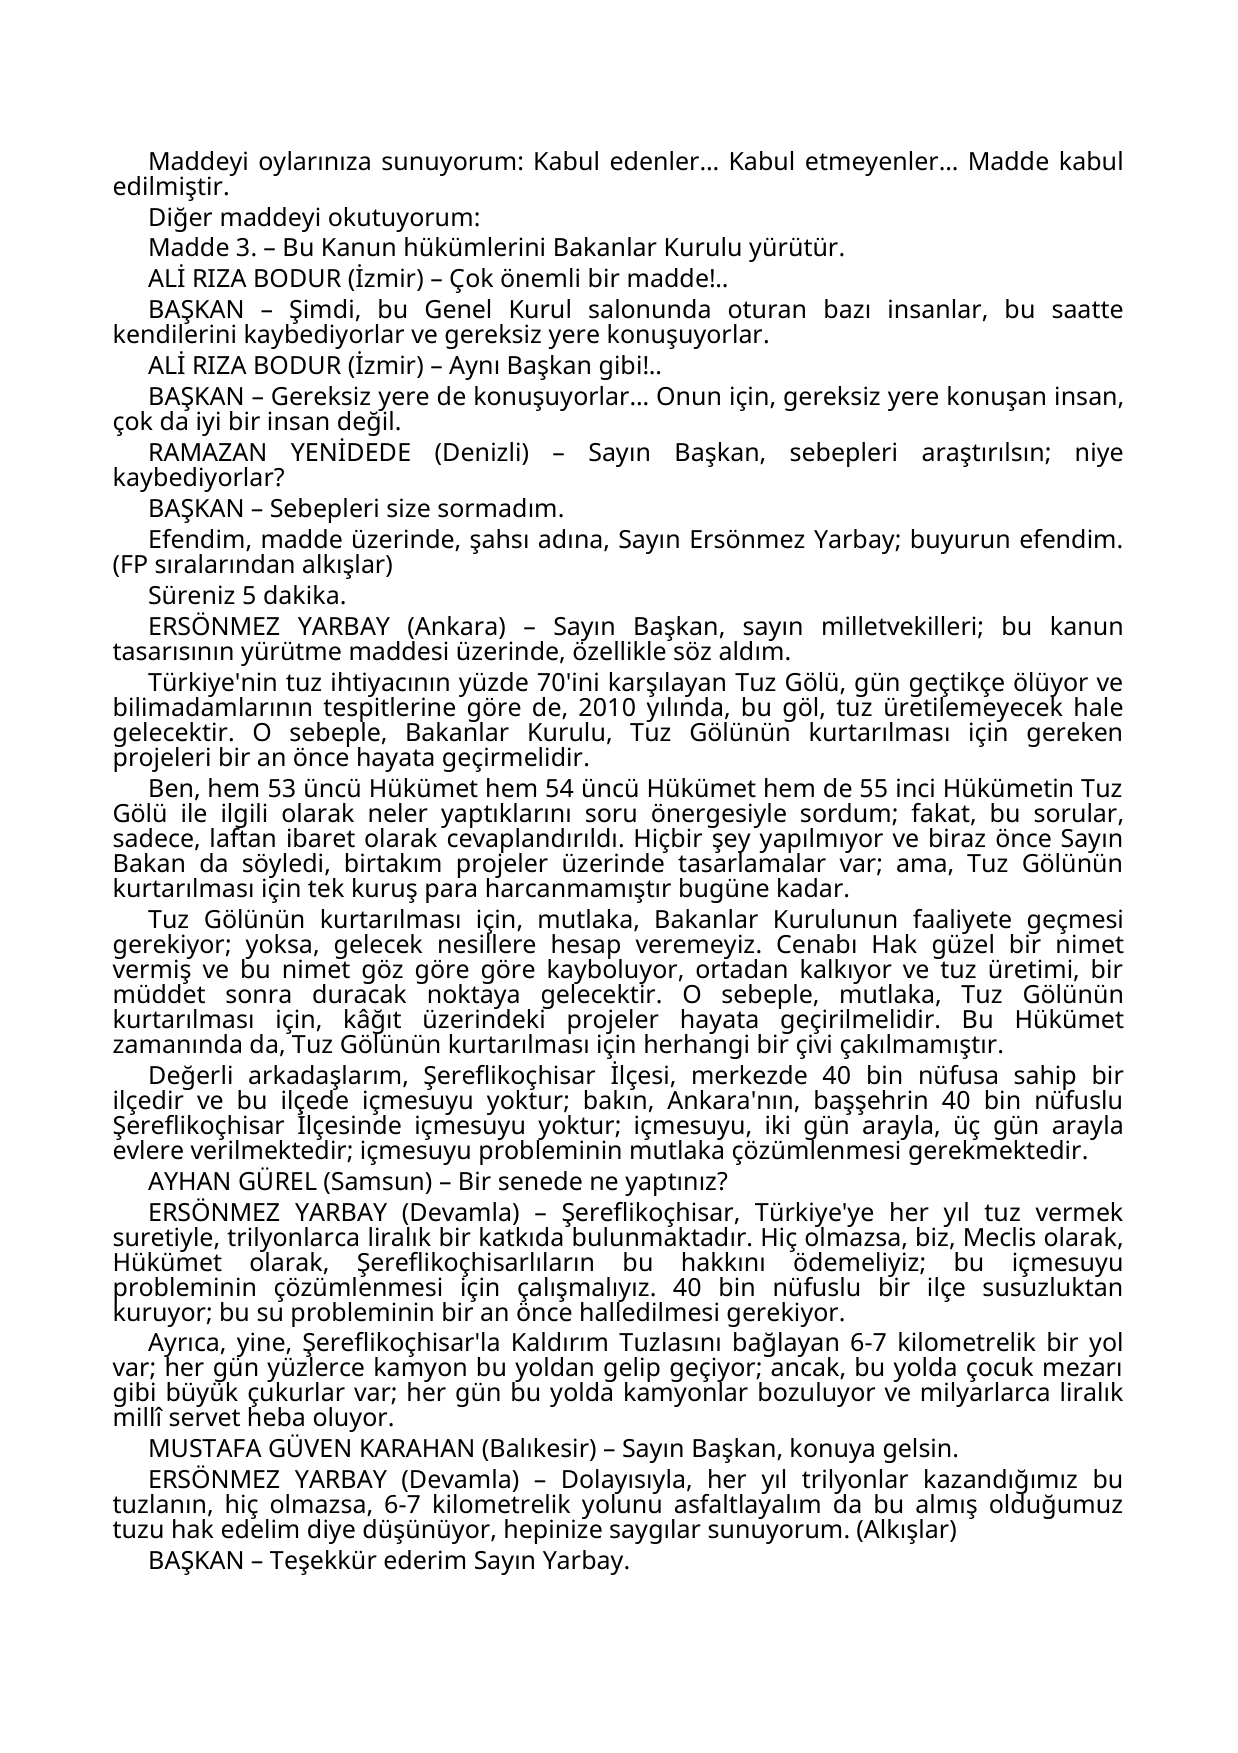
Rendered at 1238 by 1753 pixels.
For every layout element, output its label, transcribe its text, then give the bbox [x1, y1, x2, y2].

text Ben, hem 53 üncü Hükümet hem 54 üncü Hükümet hem de 55 inci Hükümetin Tuz Gölü ile ilgili olarak neler yaptıklarını soru önergesiyle sordum; fakat, bu sorular, sadece, laftan ibaret olarak cevaplandırıldı. Hiçbir şey yapılmıyor ve biraz önce Sayın Bakan da söyledi, birtakım projeler üzerinde tasarlamalar var; ama, Tuz Gölünün kurtarılması için tek kuruş para harcanmamıştır bugüne kadar. [112, 777, 1125, 902]
text BAŞKAN – Şimdi, bu Genel Kurul salonunda oturan bazı insanlar, bu saatte kendilerini kaybediyorlar ve gereksiz yere konuşuyorlar. [112, 299, 1125, 349]
text Tuz Gölünün kurtarılması için, mutlaka, Bakanlar Kurulunun faaliyete geçmesi gerekiyor; yoksa, gelecek nesillere hesap veremeyiz. Cenabı Hak güzel bir nimet vermiş ve bu nimet göz göre göre kayboluyor, ortadan kalkıyor ve tuz üretimi, bir müddet sonra duracak noktaya gelecektir. O sebeple, mutlaka, Tuz Gölünün kurtarılması için, kâğıt üzerindeki projeler hayata geçirilmelidir. Bu Hükümet zamanında da, Tuz Gölünün kurtarılması için herhangi bir çivi çakılmamıştır. [112, 908, 1125, 1058]
text AYHAN GÜREL (Samsun) – Bir senede ne yaptınız? [112, 1170, 1125, 1195]
text ALİ RIZA BODUR (İzmir) – Çok önemli bir madde!.. [112, 268, 1125, 293]
text Madde 3. – Bu Kanun hükümlerini Bakanlar Kurulu yürütür. [112, 237, 1125, 262]
text ALİ RIZA BODUR (İzmir) – Aynı Başkan gibi!.. [112, 355, 1125, 380]
text Türkiye'nin tuz ihtiyacının yüzde 70'ini karşılayan Tuz Gölü, gün geçtikçe ölüyor ve bilimadamlarının tespitlerine göre de, 2010 yılında, bu göl, tuz üretilemeyecek hale gelecektir. O sebeple, Bakanlar Kurulu, Tuz Gölünün kurtarılması için gereken projeleri bir an önce hayata geçirmelidir. [112, 671, 1125, 771]
text BAŞKAN – Teşekkür ederim Sayın Yarbay. [112, 1550, 1125, 1575]
text Değerli arkadaşlarım, Şereflikoçhisar İlçesi, merkezde 40 bin nüfusa sahip bir ilçedir ve bu ilçede içmesuyu yoktur; bakın, Ankara'nın, başşehrin 40 bin nüfuslu Şereflikoçhisar İlçesinde içmesuyu yoktur; içmesuyu, iki gün arayla, üç gün arayla evlere verilmektedir; içmesuyu probleminin mutlaka çözümlenmesi gerekmektedir. [112, 1064, 1125, 1164]
text MUSTAFA GÜVEN KARAHAN (Balıkesir) – Sayın Başkan, konuya gelsin. [112, 1438, 1125, 1463]
text ERSÖNMEZ YARBAY (Ankara) – Sayın Başkan, sayın milletvekilleri; bu kanun tasarısının yürütme maddesi üzerinde, özellikle söz aldım. [112, 615, 1125, 665]
text BAŞKAN – Gereksiz yere de konuşuyorlar... Onun için, gereksiz yere konuşan insan, çok da iyi bir insan değil. [112, 386, 1125, 436]
text Ayrıca, yine, Şereflikoçhisar'la Kaldırım Tuzlasını bağlayan 6-7 kilometrelik bir yol var; her gün yüzlerce kamyon bu yoldan gelip geçiyor; ancak, bu yolda çocuk mezarı gibi büyük çukurlar var; her gün bu yolda kamyonlar bozuluyor ve milyarlarca liralık millî servet heba oluyor. [112, 1332, 1125, 1432]
text ERSÖNMEZ YARBAY (Devamla) – Şereflikoçhisar, Türkiye'ye her yıl tuz vermek suretiyle, trilyonlarca liralık bir katkıda bulunmaktadır. Hiç olmazsa, biz, Meclis olarak, Hükümet olarak, Şereflikoçhisarlıların bu hakkını ödemeliyiz; bu içmesuyu probleminin çözümlenmesi için çalışmalıyız. 40 bin nüfuslu bir ilçe susuzluktan kuruyor; bu su probleminin bir an önce halledilmesi gerekiyor. [112, 1201, 1125, 1326]
text BAŞKAN – Sebepleri size sormadım. [112, 497, 1125, 522]
text RAMAZAN YENİDEDE (Denizli) – Sayın Başkan, sebepleri araştırılsın; niye kaybediyorlar? [112, 442, 1125, 492]
text ERSÖNMEZ YARBAY (Devamla) – Dolayısıyla, her yıl trilyonlar kazandığımız bu tuzlanın, hiç olmazsa, 6-7 kilometrelik yolunu asfaltlayalım da bu almış olduğumuz tuzu hak edelim diye düşünüyor, hepinize saygılar sunuyorum. (Alkışlar) [112, 1469, 1125, 1544]
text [112, 150, 1125, 200]
text Efendim, madde üzerinde, şahsı adına, Sayın Ersönmez Yarbay; buyurun efendim. (FP sıralarından alkışlar) [112, 528, 1125, 578]
text Diğer maddeyi okutuyorum: [112, 206, 1125, 231]
text Süreniz 5 dakika. [112, 584, 1125, 609]
